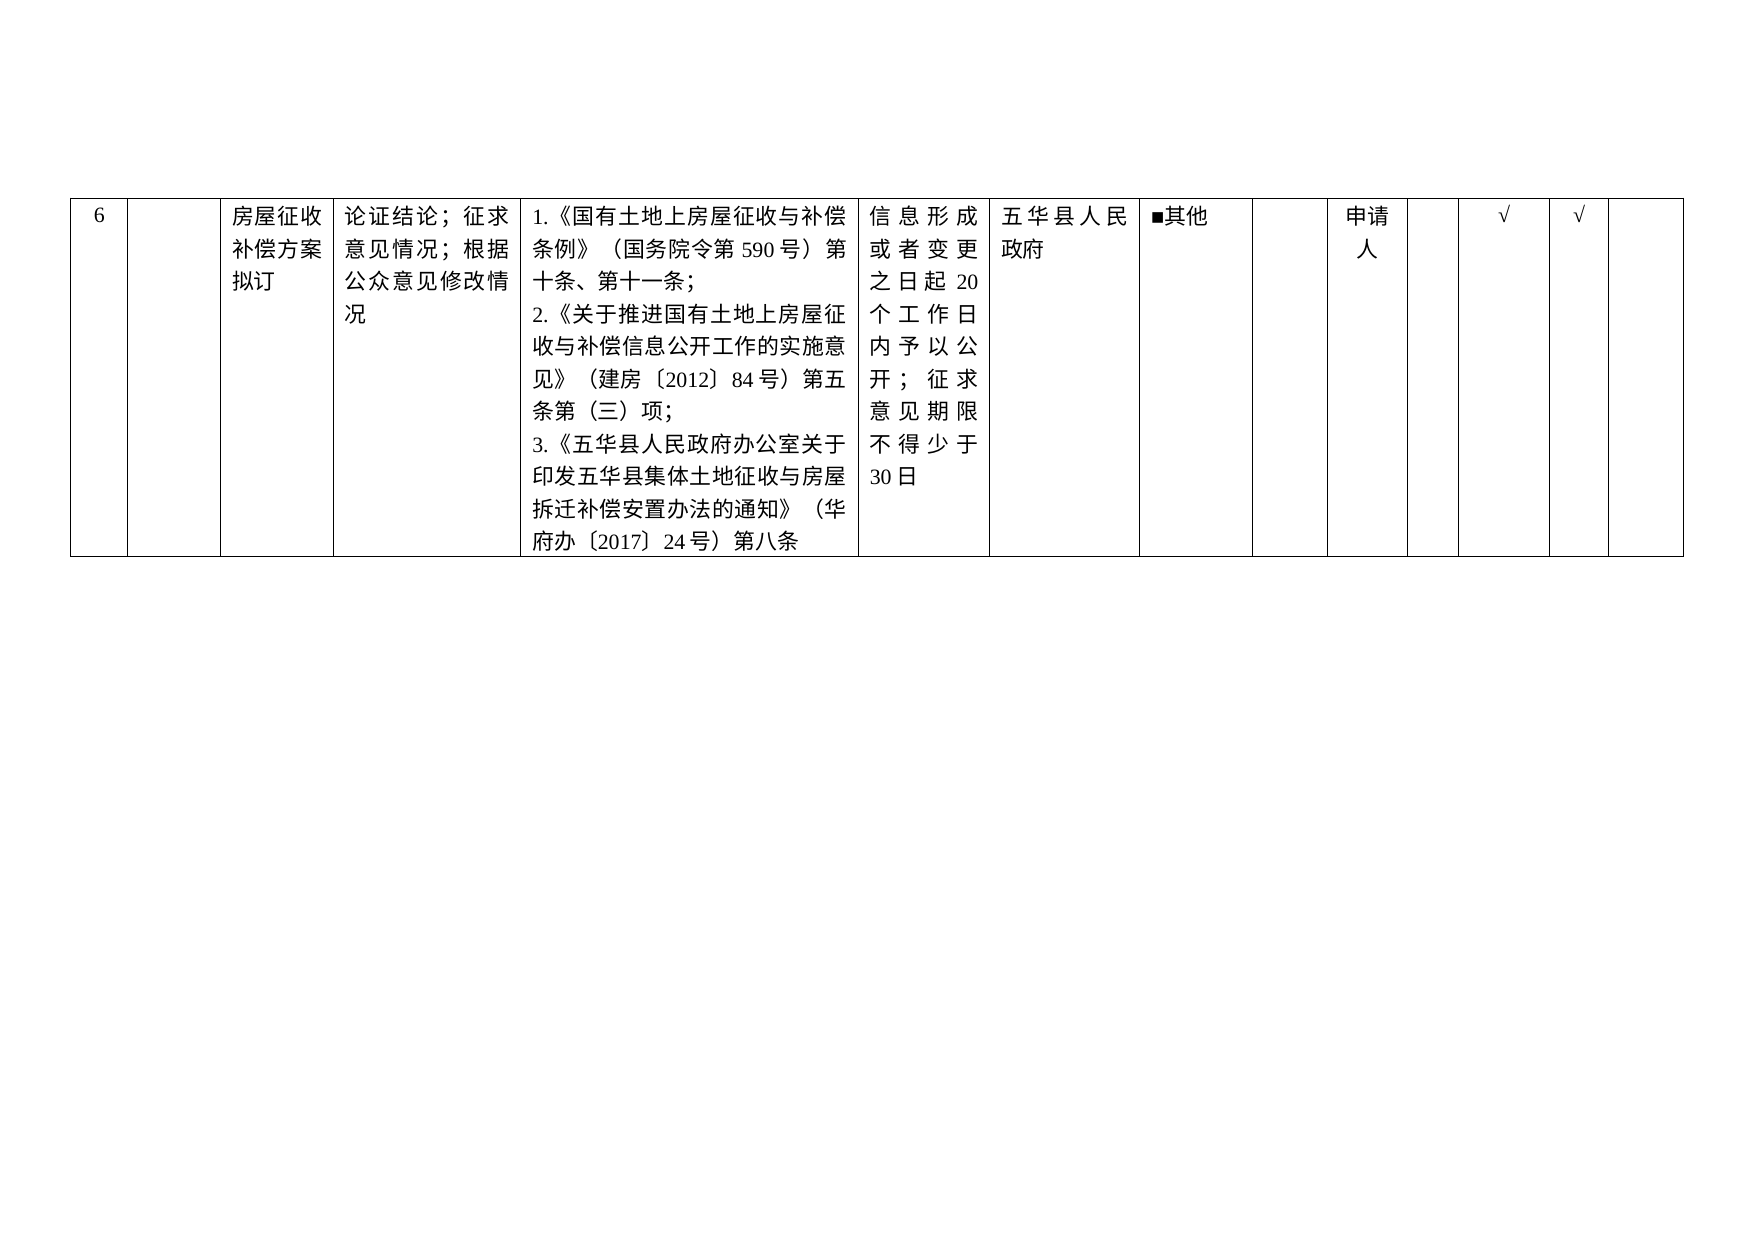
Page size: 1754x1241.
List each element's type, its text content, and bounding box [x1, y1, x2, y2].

table_cell [1408, 199, 1458, 556]
table_cell [1253, 199, 1327, 556]
table_cell 房屋征收补偿方案拟订 [221, 199, 333, 556]
table_cell 论证结论；征求意见情况；根据公众意见修改情况 [334, 199, 520, 556]
table_cell [1609, 199, 1683, 556]
table_cell 信息形成或者变更之日起20个工作日内予以公开；征求意见期限不得少于30日 [859, 199, 989, 556]
table_cell √ [1459, 199, 1549, 556]
table_cell ■其他 [1140, 199, 1252, 556]
table_cell √ [1550, 199, 1608, 556]
table_cell 1.《国有土地上房屋征收与补偿条例》（国务院令第590号）第十条、第十一条； 2.《关于推进国有土地上房屋征收与补偿信息公开工作的实施意见》（建房〔2012〕84号）第五条第（三）项； 3.《五华县人民政府办公室关于印发五华县集体土地征收与房屋拆迁补偿安置办法的通知》（华府办〔2017〕24号）第八条 [521, 199, 858, 556]
table_cell 申请人 [1328, 199, 1407, 556]
table_cell 6 [71, 199, 127, 556]
table_cell 五华县人民政府 [990, 199, 1139, 556]
